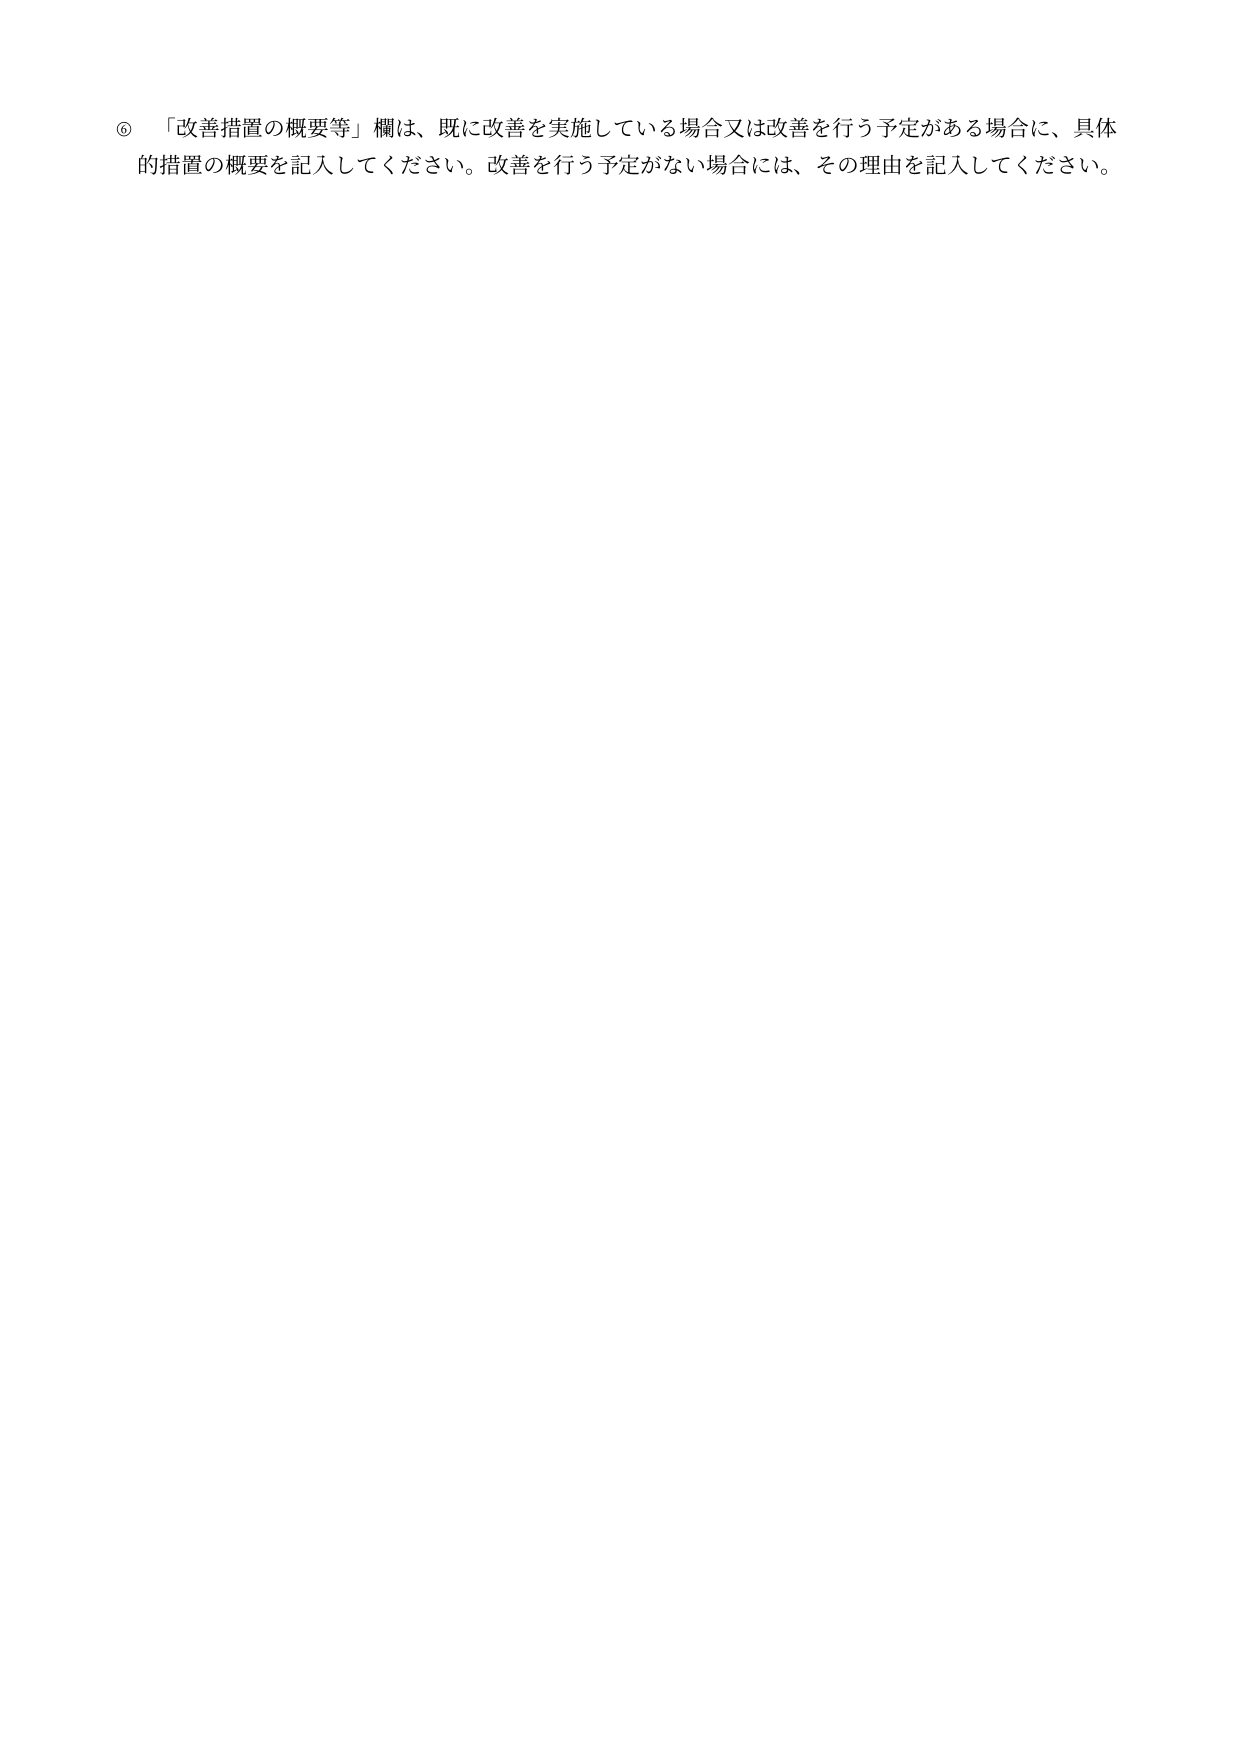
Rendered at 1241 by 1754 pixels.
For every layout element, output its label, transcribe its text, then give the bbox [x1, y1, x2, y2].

text ⑥ 「改善措置の概要等」欄は、既に改善を実施している場合又は改善を行う予定がある場合に、具体的措置の概要を記入してください。改善を行う予定がない場合には、その理由を記入してください。 [116, 108, 1125, 183]
